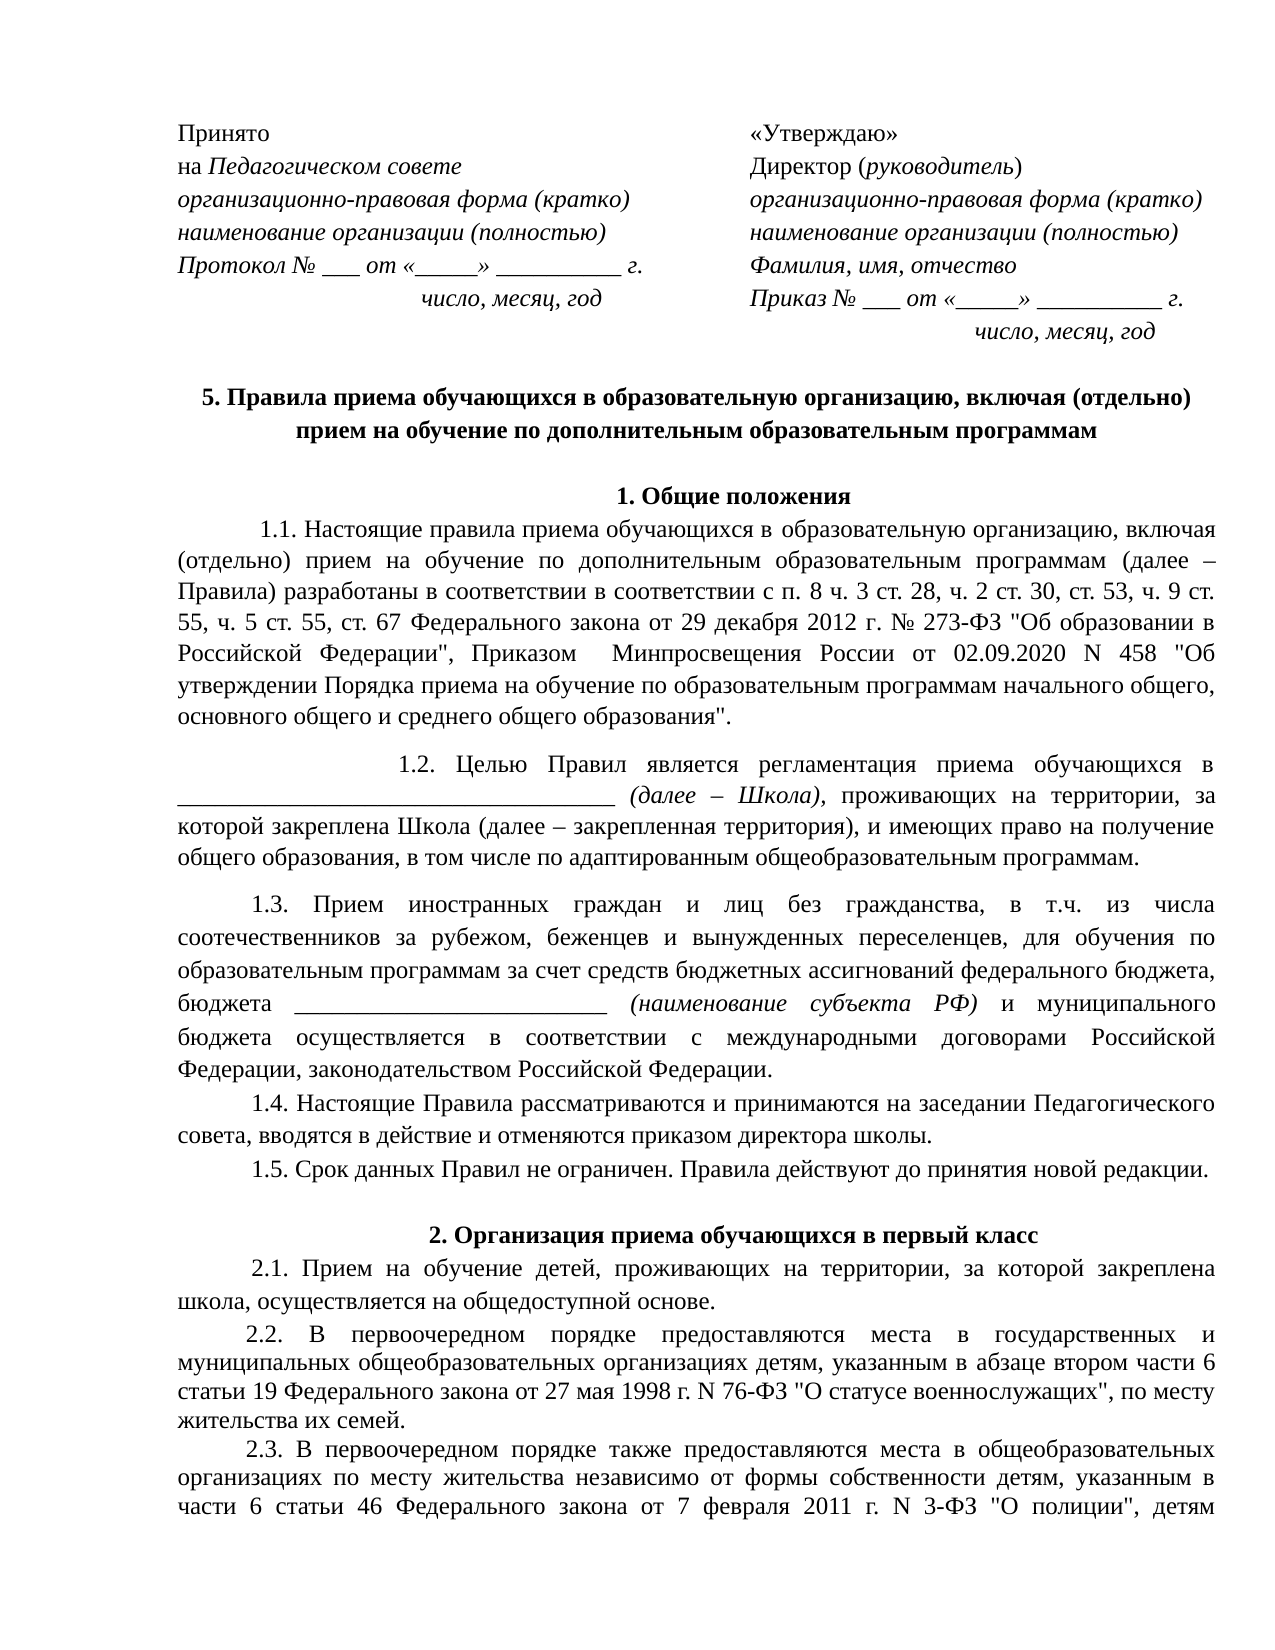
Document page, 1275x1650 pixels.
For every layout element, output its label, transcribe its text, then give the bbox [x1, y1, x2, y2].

text 2. Организация приема обучающихся в первый класс [177, 1220, 1216, 1248]
text 2.2. В первоочередном порядке предоставляются места в государственных и муниципальных общеобразовательных организациях детям, указанным в абзаце втором части 6 статьи 19 Федерального закона от 27 мая 1998 г. N 76-ФЗ "О статусе военнослужащих", по месту жительства их семей. [177, 1319, 1216, 1434]
text 1.4. Настоящие Правила рассматриваются и принимаются на заседании Педагогического совета, вводятся в действие и отменяются приказом директора школы. [177, 1088, 1216, 1149]
text 2.1. Прием на обучение детей, проживающих на территории, за которой закреплена школа, осуществляется на общедоступной основе. [177, 1253, 1216, 1314]
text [177, 1434, 1216, 1520]
text 1. Общие положения [177, 481, 1216, 510]
text 5. Правила приема обучающихся в образовательную организацию, включая (отдельно) прием на обучение по дополнительным образовательным программам [177, 382, 1216, 444]
text 1.5. Срок данных Правил не ограничен. Правила действуют до принятия новой редакции. [177, 1154, 1216, 1182]
text 1.1. Настоящие правила приема обучающихся в образовательную организацию, включая (отдельно) прием на обучение по дополнительным образовательным программам (далее – Правила) разработаны в соответствии в соответствии с п. 8 ч. 3 ст. 28, ч. 2 ст. 30, ст. 53, ч. 9 ст. 55, ч. 5 ст. 55, ст. 67 Федерального закона от 29 декабря 2012 г. № 273-ФЗ "Об образовании в Российской Федерации", Приказом Минпросвещения России от 02.09.2020 N 458 "Об утверждении Порядка приема на обучение по образовательным программам начального общего, основного общего и среднего общего образования". [177, 514, 1216, 730]
text 1.2. Целью Правил является регламентация приема обучающихся в ___________________________________ (далее – Школа), проживающих на территории, за которой закреплена Школа (далее – закрепленная территория), и имеющих право на получение общего образования, в том числе по адаптированным общеобразовательным программам. [177, 749, 1216, 871]
table_header Принято на Педагогическом совете организационно-правовая форма (кратко) наименование организации (полностью) Протокол № ___ от «_____» __________ г. число, месяц, год [166, 118, 738, 349]
text 1.3. Прием иностранных граждан и лиц без гражданства, в т.ч. из числа соотечественников за рубежом, беженцев и вынужденных переселенцев, для обучения по образовательным программам за счет средств бюджетных ассигнований федерального бюджета, бюджета _________________________ (наименование субъекта РФ) и муниципального бюджета осуществляется в соответствии с международными договорами Российской Федерации, законодательством Российской Федерации. [177, 889, 1216, 1083]
table_header «Утверждаю» Директор (руководитель) организационно-правовая форма (кратко) наименование организации (полностью) Фамилия, имя, отчество Приказ № ___ от «_____» __________ г. число, месяц, год [738, 118, 1226, 349]
